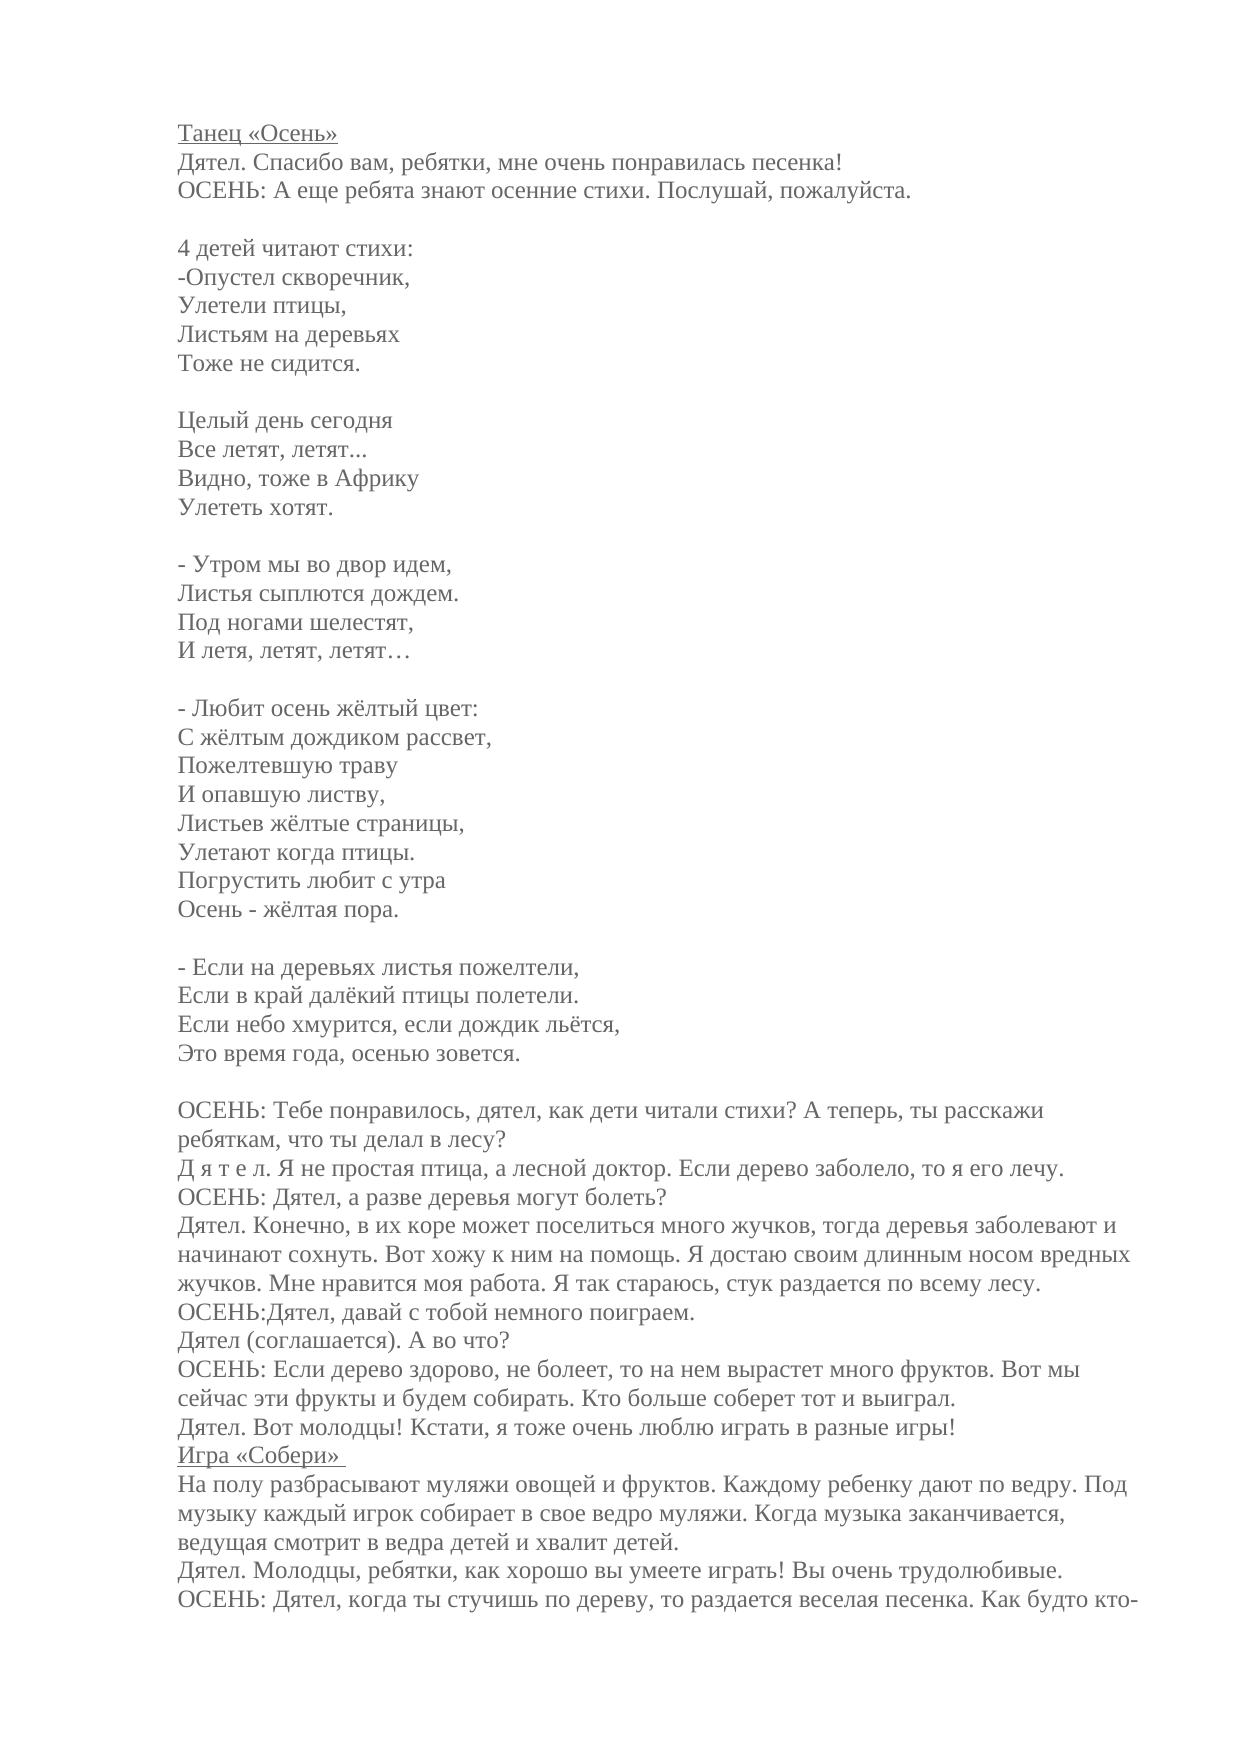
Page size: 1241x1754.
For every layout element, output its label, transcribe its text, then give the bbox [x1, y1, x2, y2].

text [177, 1556, 1152, 1613]
text 4 детей читают стихи: -Опустел скворечник, Улетели птицы, Листьям на деревьях Тоже не сидится. Целый день сегодня Все летят, летят... Видно, тоже в Африку Улететь хотят. [177, 233, 1152, 549]
text Дятел. Спасибо вам, ребятки, мне очень понравилась песенка! ОСЕНЬ: А еще ребята знают осенние стихи. Послушай, пожалуйста. [177, 147, 1152, 233]
text - Утром мы во двор идем, Листья сыплются дождем. Под ногами шелестят, И летя, летят, летят… - Любит осень жёлтый цвет: С жёлтым дождиком рассвет, Пожелтевшую траву И опавшую листву, Листьев жёлтые страницы, Улетают когда птицы. Погрустить любит с утра Осень - жёлтая пора. - Если на деревьях листья пожелтели, Если в край далёкий птицы полетели. Если небо хмурится, если дождик льётся, Это время года, осенью зовется. [177, 549, 1152, 1067]
text ОСЕНЬ: Тебе понравилось, дятел, как дети читали стихи? А теперь, ты расскажи ребяткам, что ты делал в лесу? Д я т е л. Я не простая птица, а лесной доктор. Если дерево заболело, то я его лечу. ОСЕНЬ: Дятел, а разве деревья могут болеть? Дятел. Конечно, в их коре может поселиться много жучков, тогда деревья заболевают и начинают сохнуть. Вот хожу к ним на помощь. Я достаю своим длинным носом вредных жучков. Мне нравится моя работа. Я так стараюсь, стук раздается по всему лесу. ОСЕНЬ:Дятел, давай с тобой немного поиграем. Дятел (соглашается). А во что? ОСЕНЬ: Если дерево здорово, не болеет, то на нем вырастет много фруктов. Вот мы сейчас эти фрукты и будем собирать. Кто больше соберет тот и выиграл. Дятел. Вот молодцы! Кстати, я тоже очень люблю играть в разные игры! Игра «Собери» На полу разбрасывают муляжи овощей и фруктов. Каждому ребенку дают по ведру. Под музыку каждый игрок собирает в свое ведро муляжи. Когда музыка заканчивается, ведущая смотрит в ведра детей и хвалит детей. [177, 1096, 1152, 1556]
text Танец «Осень» [177, 118, 1152, 147]
